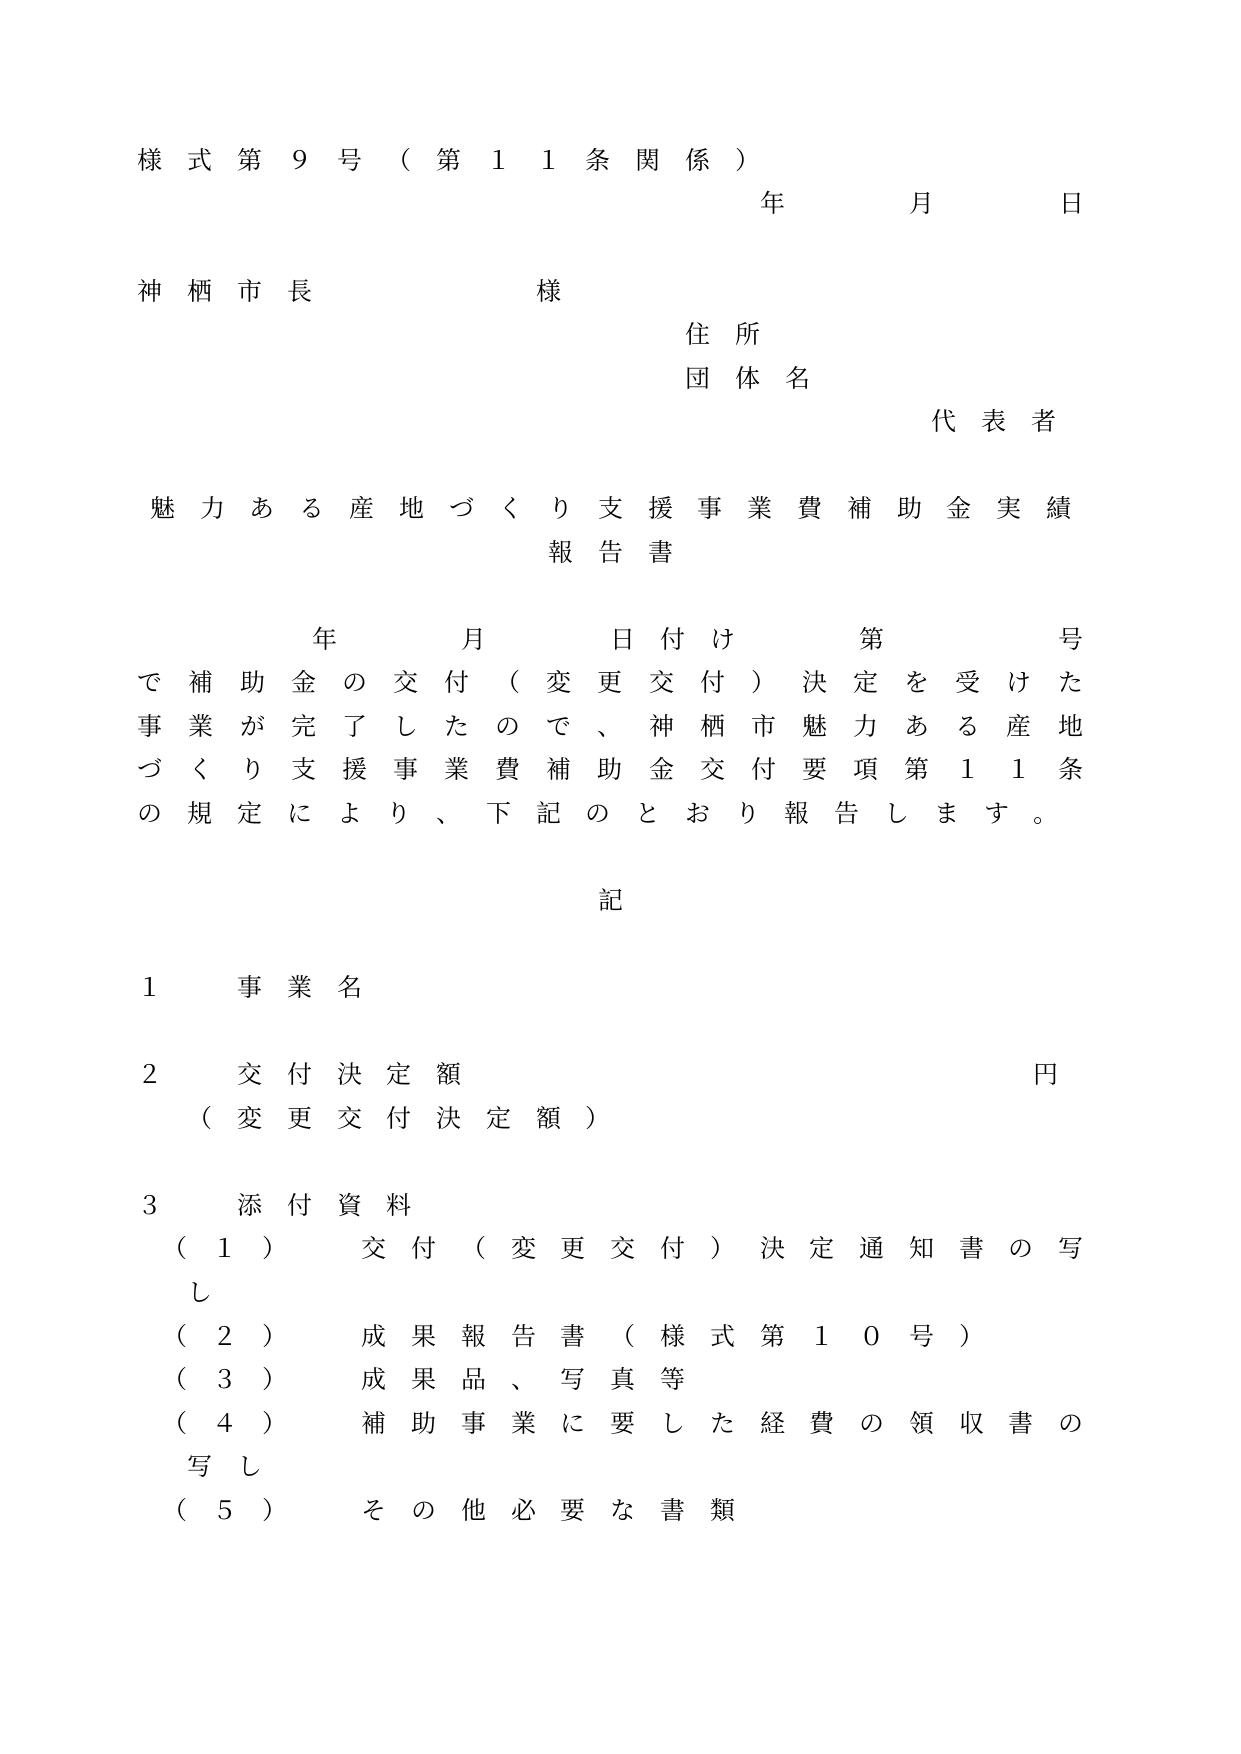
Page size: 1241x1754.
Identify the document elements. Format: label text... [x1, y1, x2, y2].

text ３ 添付資料 [138, 1182, 1108, 1225]
text 年 月 日 [138, 180, 1108, 224]
text 団体名 [138, 354, 1108, 398]
text （４） 補助事業に要した経費の領収書の写し [144, 1399, 1108, 1487]
text 住所 [138, 311, 1108, 354]
text 神栖市長 様 [138, 267, 1108, 311]
text １ 事業名 [138, 964, 1108, 1008]
text ２ 交付決定額 円 [138, 1051, 1108, 1095]
text （５） その他必要な書類 [144, 1487, 1108, 1530]
text （３） 成果品、写真等 [144, 1356, 1108, 1399]
text 魅力ある産地づくり支援事業費補助金実績報告書 [138, 485, 1108, 572]
text 代表者 [138, 398, 1080, 442]
text （１） 交付（変更交付）決定通知書の写し [144, 1225, 1108, 1312]
text 年 月 日付け 第 号で補助金の交付（変更交付）決定を受けた事業が完了したので、神栖市魅力ある産地づくり支援事業費補助金交付要項第１１条の規定により、下記のとおり報告します。 [138, 616, 1108, 833]
text （２） 成果報告書（様式第１０号） [144, 1312, 1108, 1356]
text 様式第９号（第１１条関係） [138, 137, 1108, 180]
text 記 [138, 877, 1108, 921]
text （変更交付決定額） [138, 1095, 1108, 1138]
